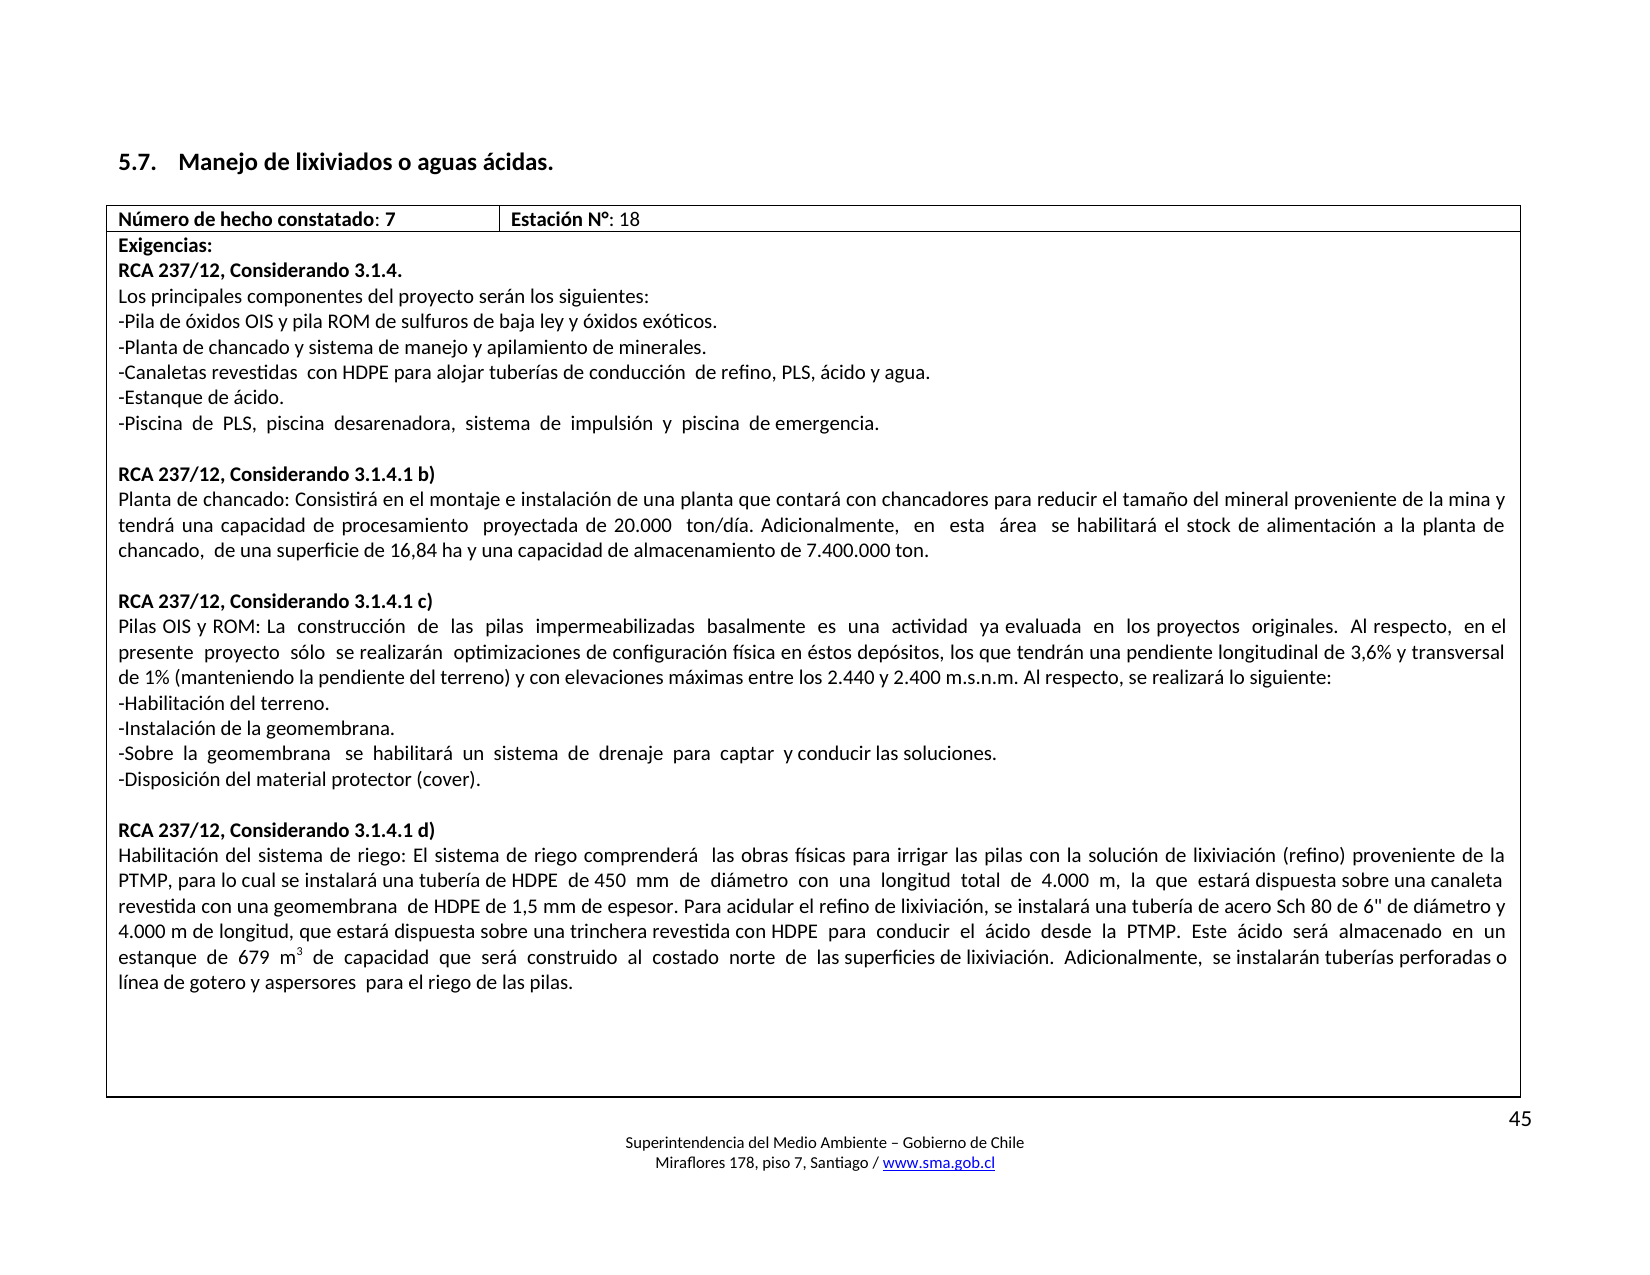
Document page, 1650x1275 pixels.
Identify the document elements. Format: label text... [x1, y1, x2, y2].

table_header Número de hecho constatado: 7 [107, 206, 499, 231]
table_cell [107, 232, 1520, 1096]
table_header Estación N°: 18 [500, 206, 1520, 231]
subtitle Manejo de lixiviados o aguas ácidas. [118, 146, 1532, 177]
